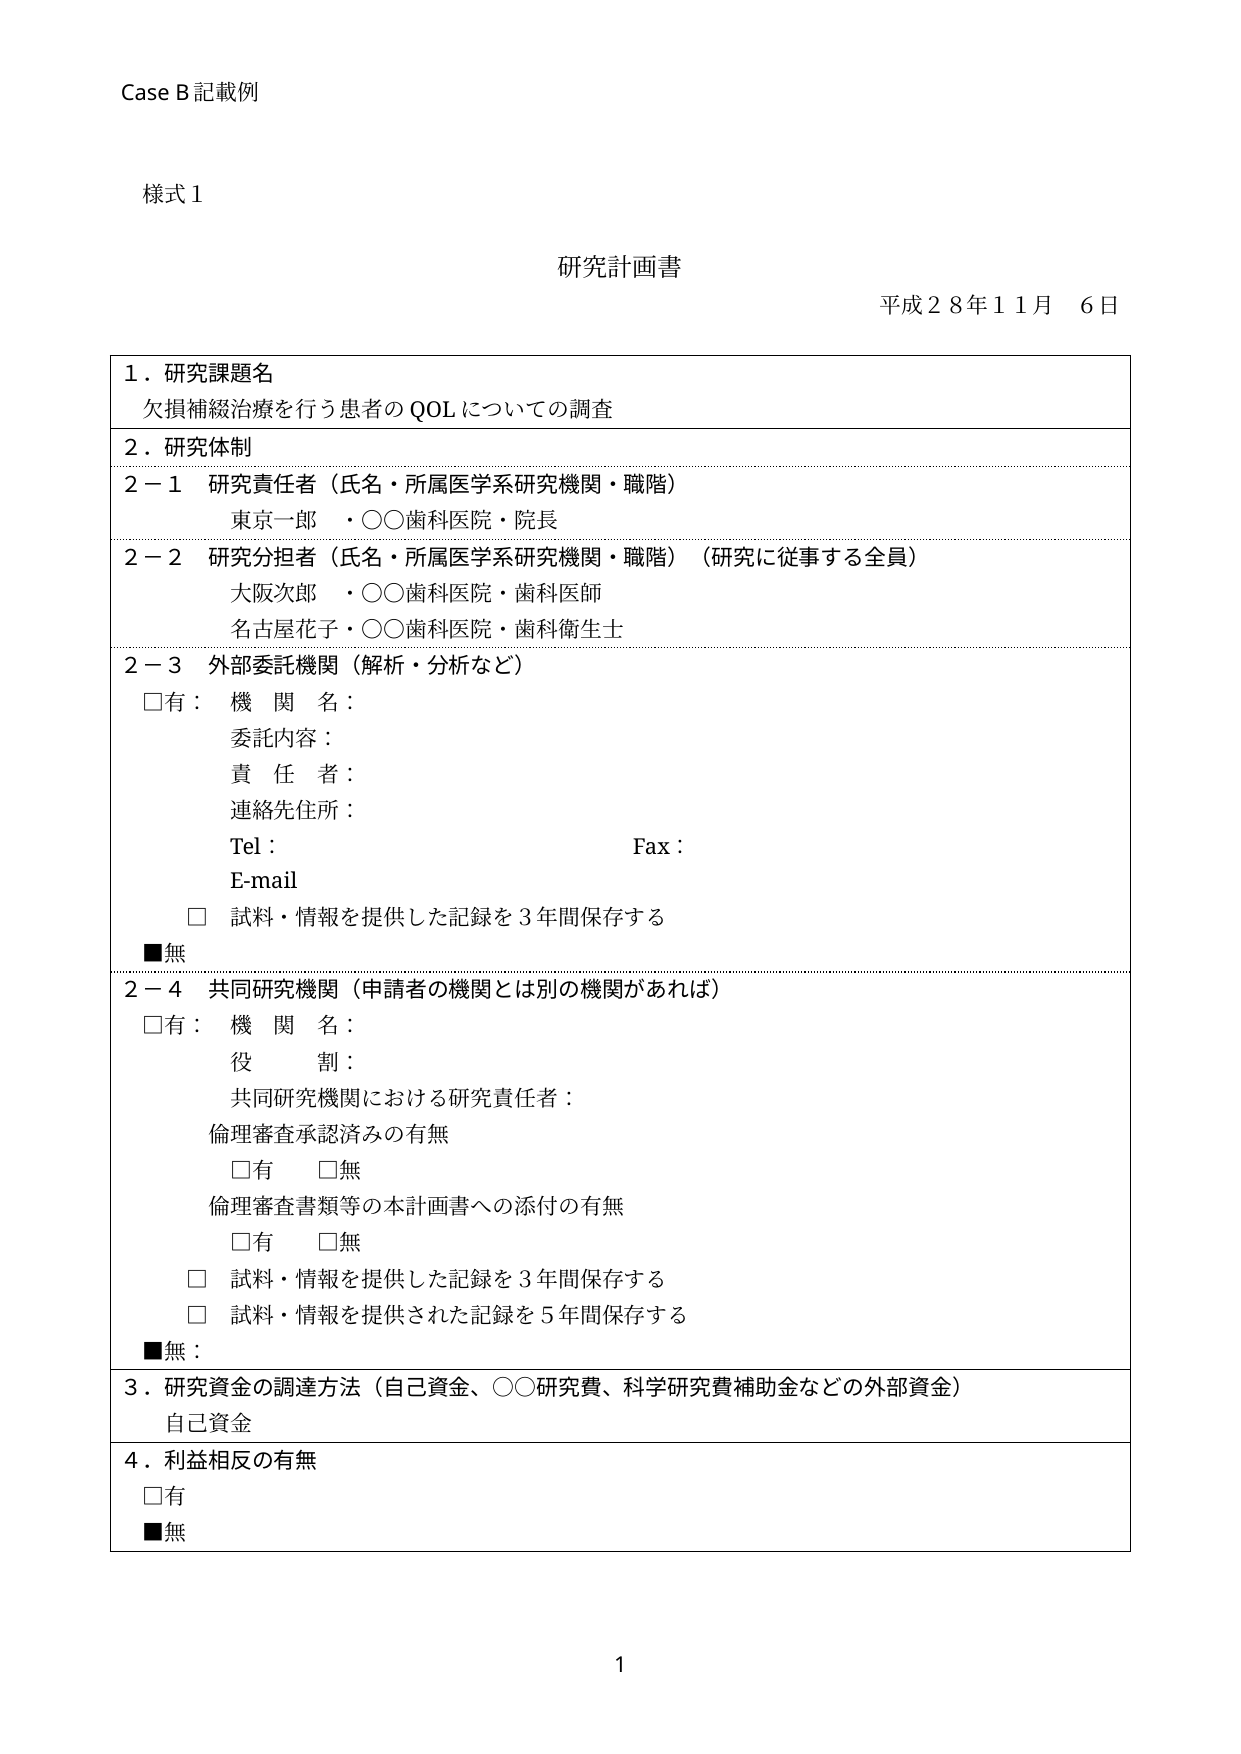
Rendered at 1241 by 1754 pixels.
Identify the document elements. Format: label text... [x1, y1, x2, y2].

table_cell ２－１ 研究責任者（氏名・所属医学系研究機関・職階） 東京一郎 ・〇〇歯科医院・院長 [111, 466, 1130, 538]
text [121, 177, 1120, 209]
text 研究計画書 [121, 247, 1120, 283]
table_cell ３．研究資金の調達方法（自己資金、○○研究費、科学研究費補助金などの外部資金） 自己資金 [111, 1370, 1130, 1442]
table_cell ２－３ 外部委託機関（解析・分析など） □有： 機 関 名： 委託内容： 責 任 者： 連絡先住所： Tel： Fax： E-mail □ 試料・情報を提供した記録を３年間保存する ■無 [111, 647, 1130, 971]
text 平成２８年１１月 ６日 [121, 289, 1120, 320]
table_cell ２－２ 研究分担者（氏名・所属医学系研究機関・職階）（研究に従事する全員） 大阪次郎 ・〇〇歯科医院・歯科医師 名古屋花子・〇〇歯科医院・歯科衛生士 [111, 539, 1130, 647]
table_cell ２－４ 共同研究機関（申請者の機関とは別の機関があれば） □有： 機 関 名： 役 割： 共同研究機関における研究責任者： 倫理審査承認済みの有無 □有 □無 倫理審査書類等の本計画書への添付の有無 □有 □無 □ 試料・情報を提供した記録を３年間保存する □ 試料・情報を提供された記録を５年間保存する ■無： [111, 971, 1130, 1369]
table_cell ２．研究体制 [111, 429, 1130, 466]
table_cell ４．利益相反の有無 □有 ■無 [111, 1443, 1130, 1551]
table_header １．研究課題名 欠損補綴治療を行う患者のQOLについての調査 [111, 356, 1130, 427]
